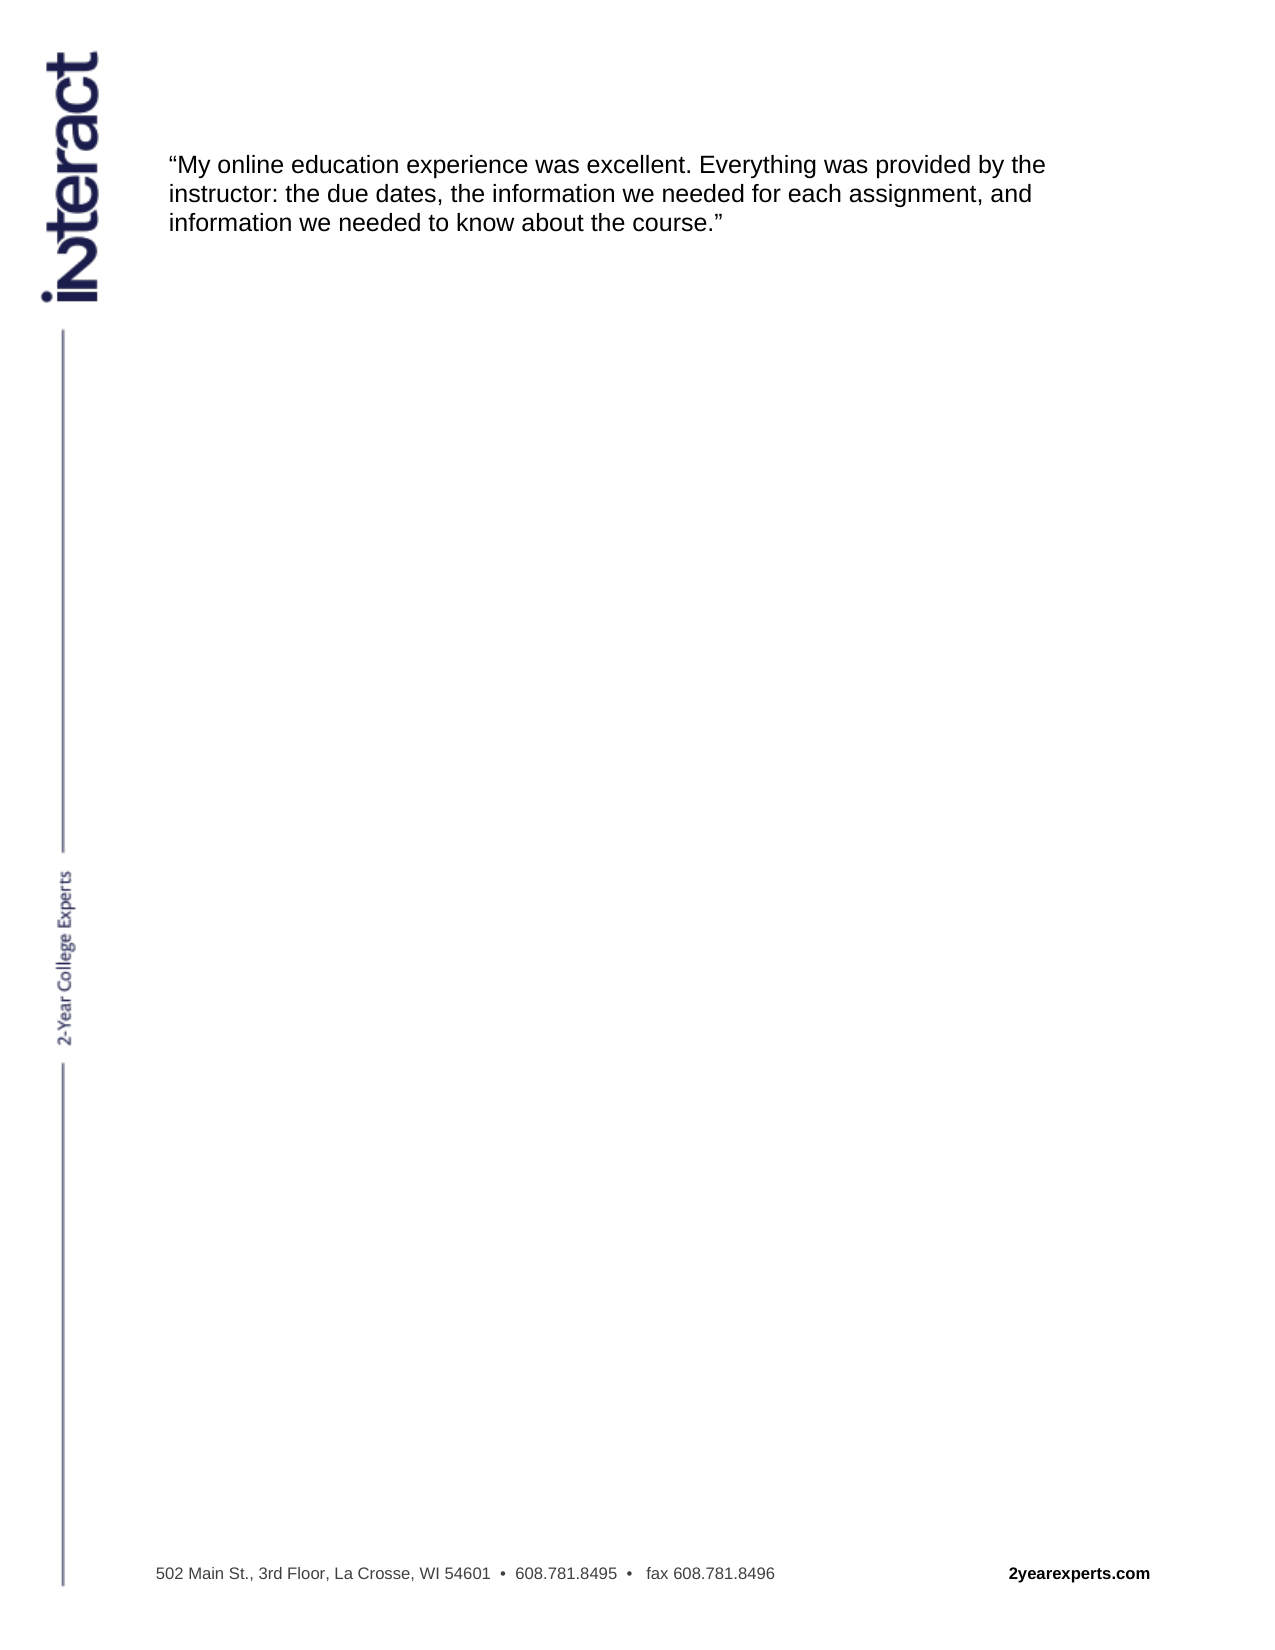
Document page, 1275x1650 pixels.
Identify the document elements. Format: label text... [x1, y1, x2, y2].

text “My online education experience was excellent. Everything was provided by the instructor: the due dates, the information we needed for each assignment, and information we needed to know about the course.” [169, 150, 1125, 236]
